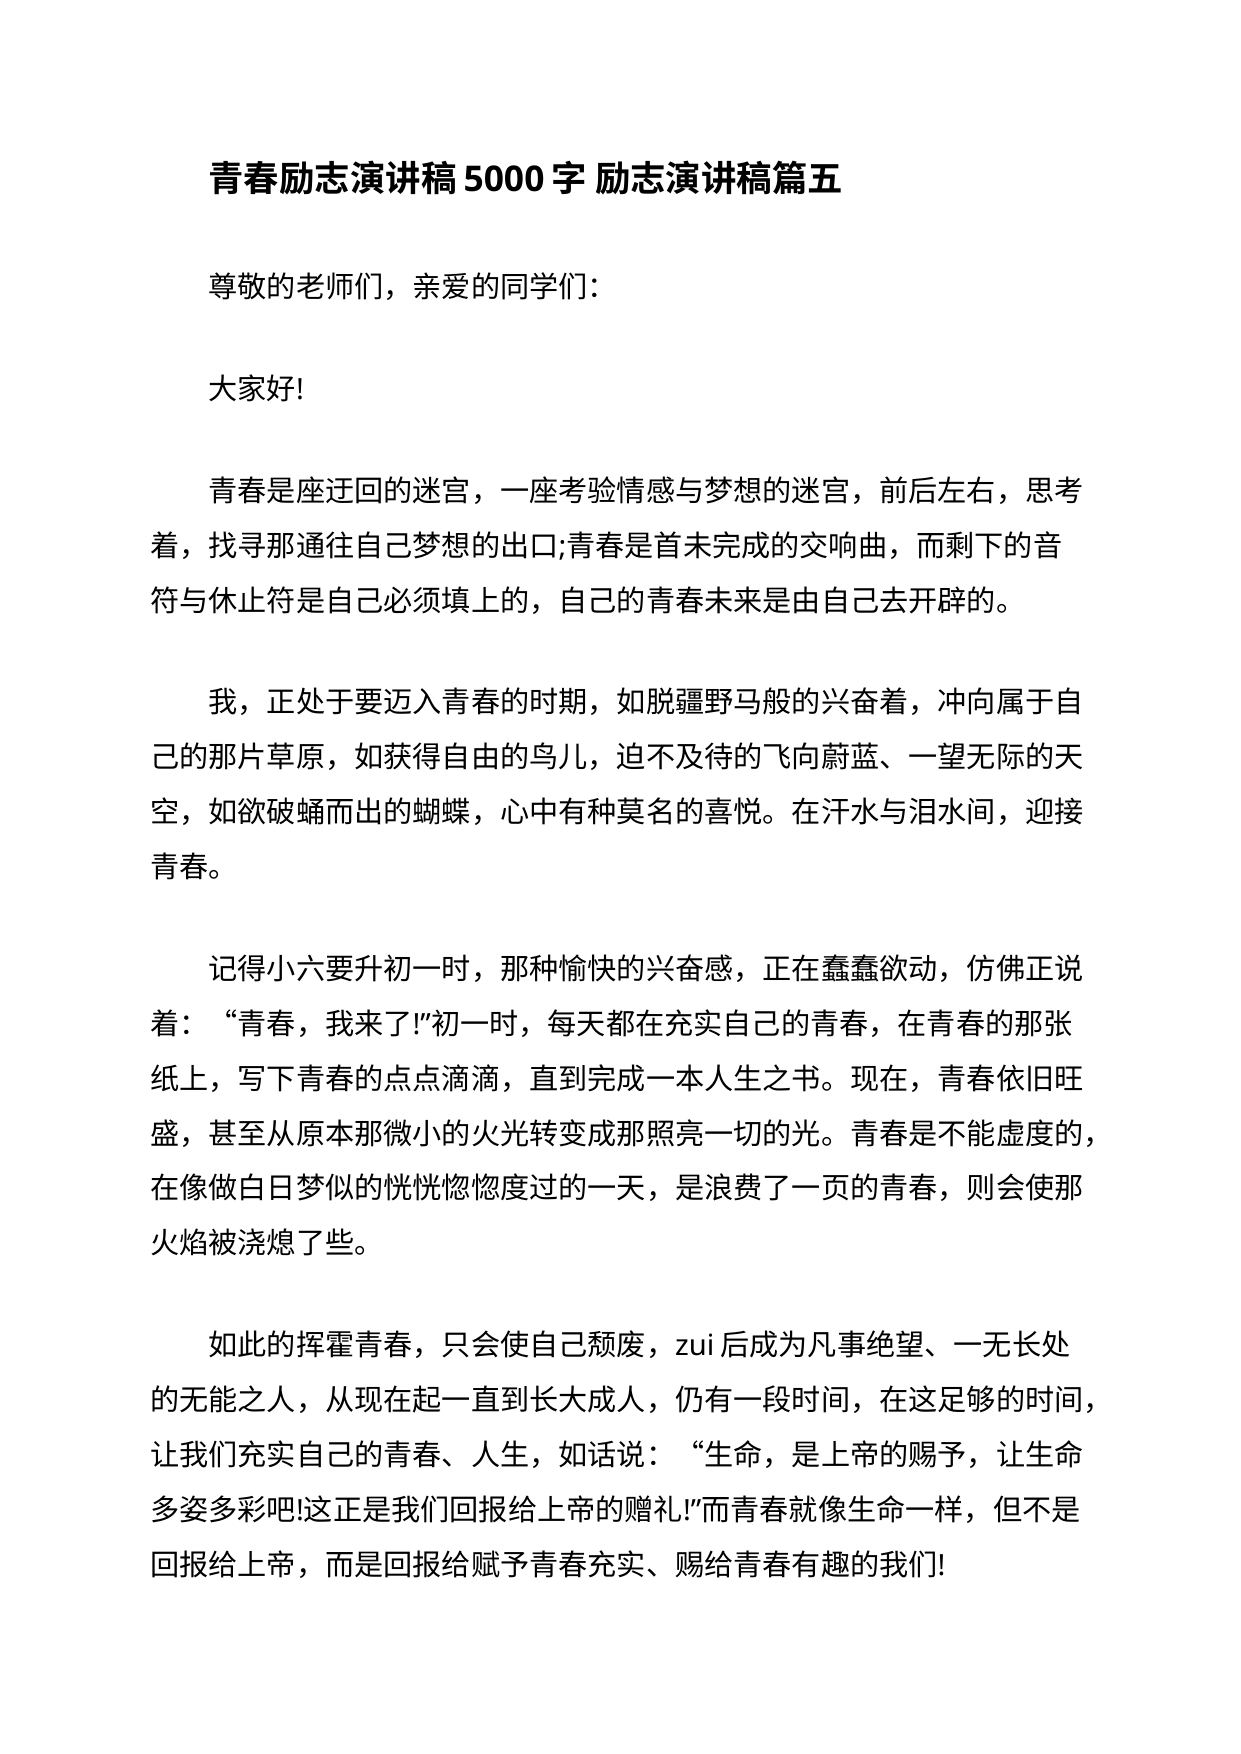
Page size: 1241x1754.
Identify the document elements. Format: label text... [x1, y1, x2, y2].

text 大家好! [150, 365, 1090, 408]
text 尊敬的老师们，亲爱的同学们： [150, 263, 1090, 306]
text 记得小六要升初一时，那种愉快的兴奋感，正在蠢蠢欲动，仿佛正说着：“青春，我来了!”初一时，每天都在充实自己的青春，在青春的那张纸上，写下青春的点点滴滴，直到完成一本人生之书。现在，青春依旧旺盛，甚至从原本那微小的火光转变成那照亮一切的光。青春是不能虚度的，在像做白日梦似的恍恍惚惚度过的一天，是浪费了一页的青春，则会使那火焰被浇熄了些。 [150, 945, 1090, 1262]
text 青春励志演讲稿5000字 励志演讲稿篇五 [150, 150, 1090, 201]
text 如此的挥霍青春，只会使自己颓废，zui后成为凡事绝望、一无长处的无能之人，从现在起一直到长大成人，仍有一段时间，在这足够的时间，让我们充实自己的青春、人生，如话说：“生命，是上帝的赐予，让生命多姿多彩吧!这正是我们回报给上帝的赠礼!”而青春就像生命一样，但不是回报给上帝，而是回报给赋予青春充实、赐给青春有趣的我们! [150, 1322, 1090, 1584]
text 我，正处于要迈入青春的时期，如脱疆野马般的兴奋着，冲向属于自己的那片草原，如获得自由的鸟儿，迫不及待的飞向蔚蓝、一望无际的天空，如欲破蛹而出的蝴蝶，心中有种莫名的喜悦。在汗水与泪水间，迎接青春。 [150, 679, 1090, 886]
text 青春是座迂回的迷宫，一座考验情感与梦想的迷宫，前后左右，思考着，找寻那通往自己梦想的出口;青春是首未完成的交响曲，而剩下的音符与休止符是自己必须填上的，自己的青春未来是由自己去开辟的。 [150, 467, 1090, 619]
